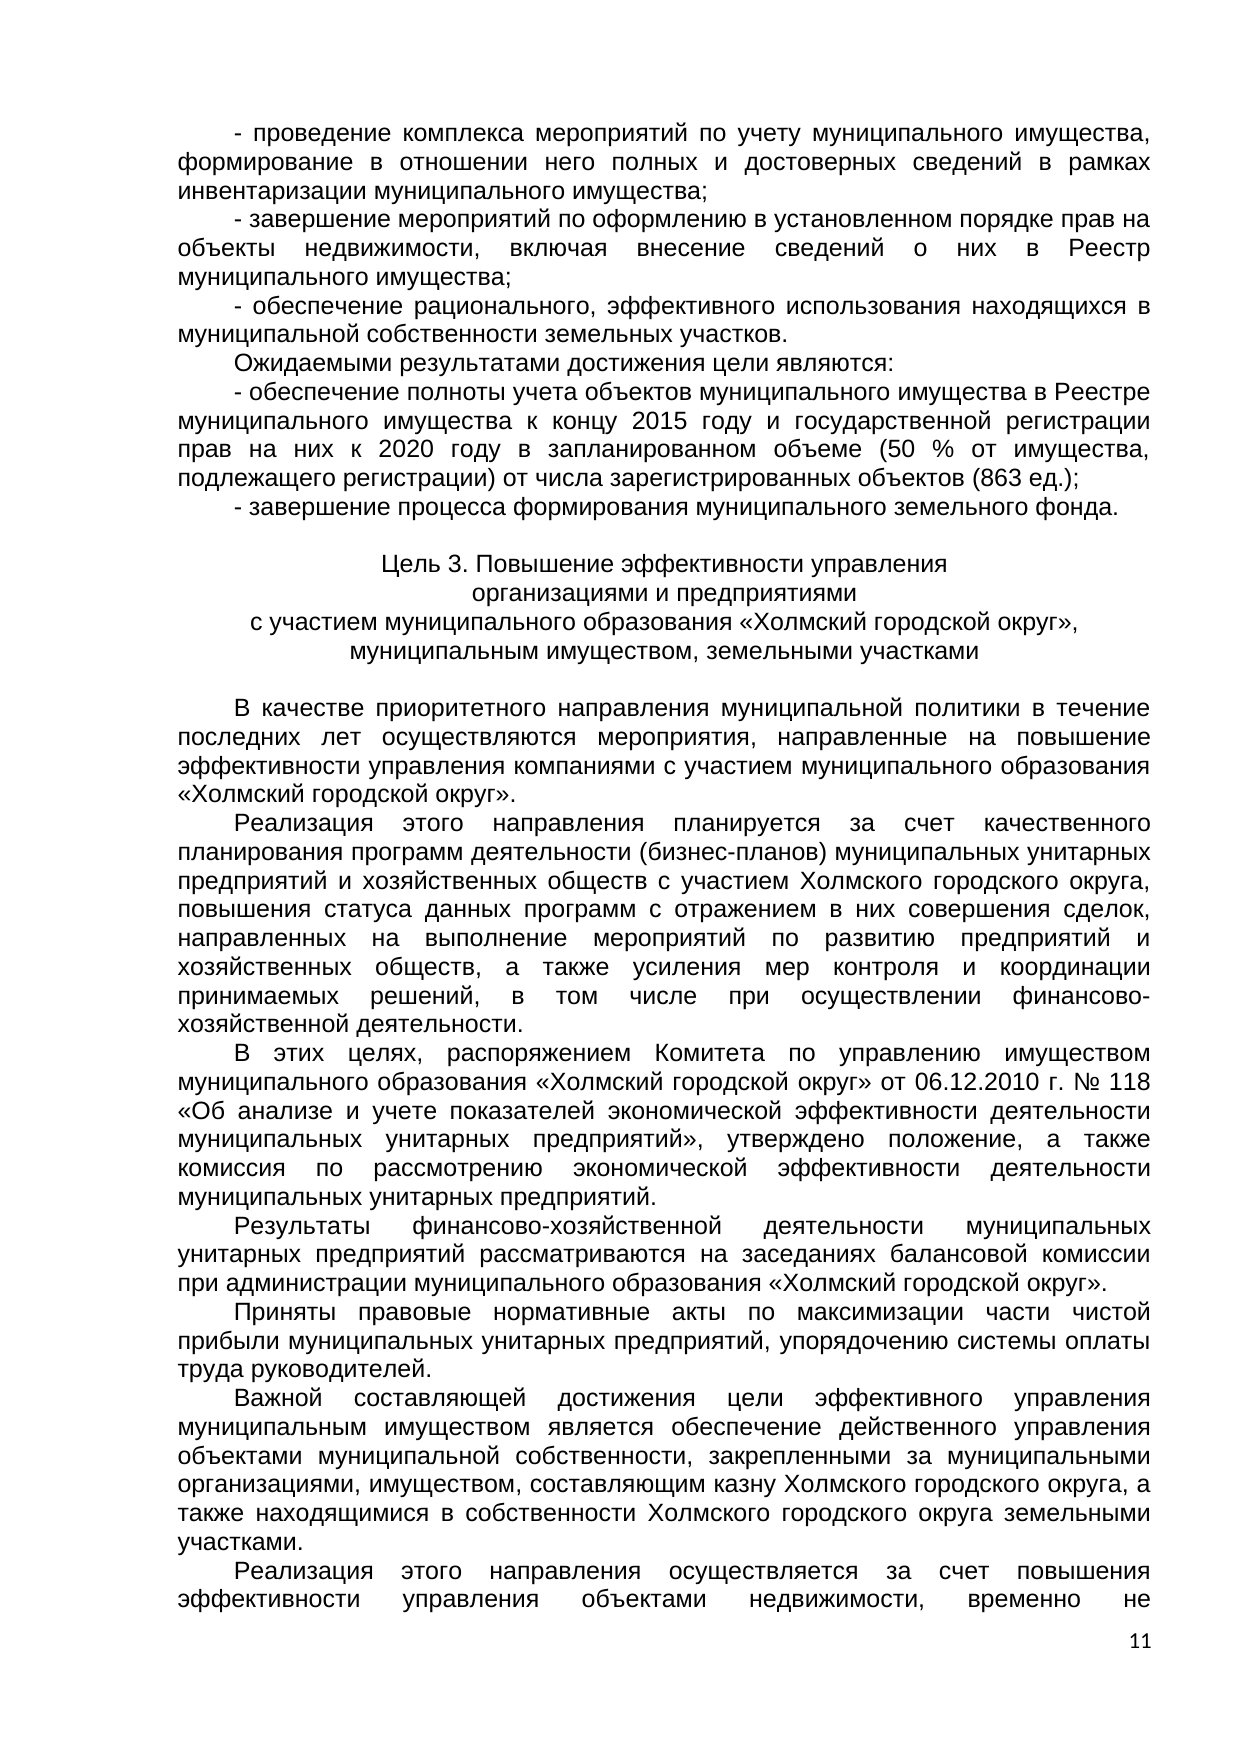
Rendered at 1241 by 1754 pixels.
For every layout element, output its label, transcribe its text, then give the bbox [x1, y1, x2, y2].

text - завершение процесса формирования муниципального земельного фонда. [177, 492, 1152, 521]
text - обеспечение рационального, эффективного использования находящихся в муниципальной собственности земельных участков. [177, 291, 1152, 348]
text Важной составляющей достижения цели эффективного управления муниципальным имуществом является обеспечение действенного управления объектами муниципальной собственности, закрепленными за муниципальными организациями, имуществом, составляющим казну Холмского городского округа, а также находящимися в собственности Холмского городского округа земельными участками. [177, 1383, 1152, 1556]
text - проведение комплекса мероприятий по учету муниципального имущества, формирование в отношении него полных и достоверных сведений в рамках инвентаризации муниципального имущества; [177, 118, 1152, 204]
text Цель 3. Повышение эффективности управления [177, 549, 1152, 578]
text Приняты правовые нормативные акты по максимизации части чистой прибыли муниципальных унитарных предприятий, упорядочению системы оплаты труда руководителей. [177, 1297, 1152, 1383]
text Ожидаемыми результатами достижения цели являются: [177, 348, 1152, 377]
text Результаты финансово-хозяйственной деятельности муниципальных унитарных предприятий рассматриваются на заседаниях балансовой комиссии при администрации муниципального образования «Холмский городской округ». [177, 1211, 1152, 1297]
text организациями и предприятиями [177, 578, 1152, 607]
text В этих целях, распоряжением Комитета по управлению имуществом муниципального образования «Холмский городской округ» от 06.12.2010 г. № 118 «Об анализе и учете показателей экономической эффективности деятельности муниципальных унитарных предприятий», утверждено положение, а также комиссия по рассмотрению экономической эффективности деятельности муниципальных унитарных предприятий. [177, 1038, 1152, 1211]
text муниципальным имуществом, земельными участками [177, 636, 1152, 664]
text с участием муниципального образования «Холмский городской округ», [177, 607, 1152, 636]
text - обеспечение полноты учета объектов муниципального имущества в Реестре муниципального имущества к концу 2015 году и государственной регистрации прав на них к 2020 году в запланированном объеме (50 % от имущества, подлежащего регистрации) от числа зарегистрированных объектов (863 ед.); [177, 377, 1152, 492]
text Реализация этого направления планируется за счет качественного планирования программ деятельности (бизнес-планов) муниципальных унитарных предприятий и хозяйственных обществ с участием Холмского городского округа, повышения статуса данных программ с отражением в них совершения сделок, направленных на выполнение мероприятий по развитию предприятий и хозяйственных обществ, а также усиления мер контроля и координации принимаемых решений, в том числе при осуществлении финансово-хозяйственной деятельности. [177, 808, 1152, 1038]
text - завершение мероприятий по оформлению в установленном порядке прав на объекты недвижимости, включая внесение сведений о них в Реестр муниципального имущества; [177, 204, 1152, 291]
text В качестве приоритетного направления муниципальной политики в течение последних лет осуществляются мероприятия, направленные на повышение эффективности управления компаниями с участием муниципального образования «Холмский городской округ». [177, 693, 1152, 808]
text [177, 1556, 1152, 1613]
